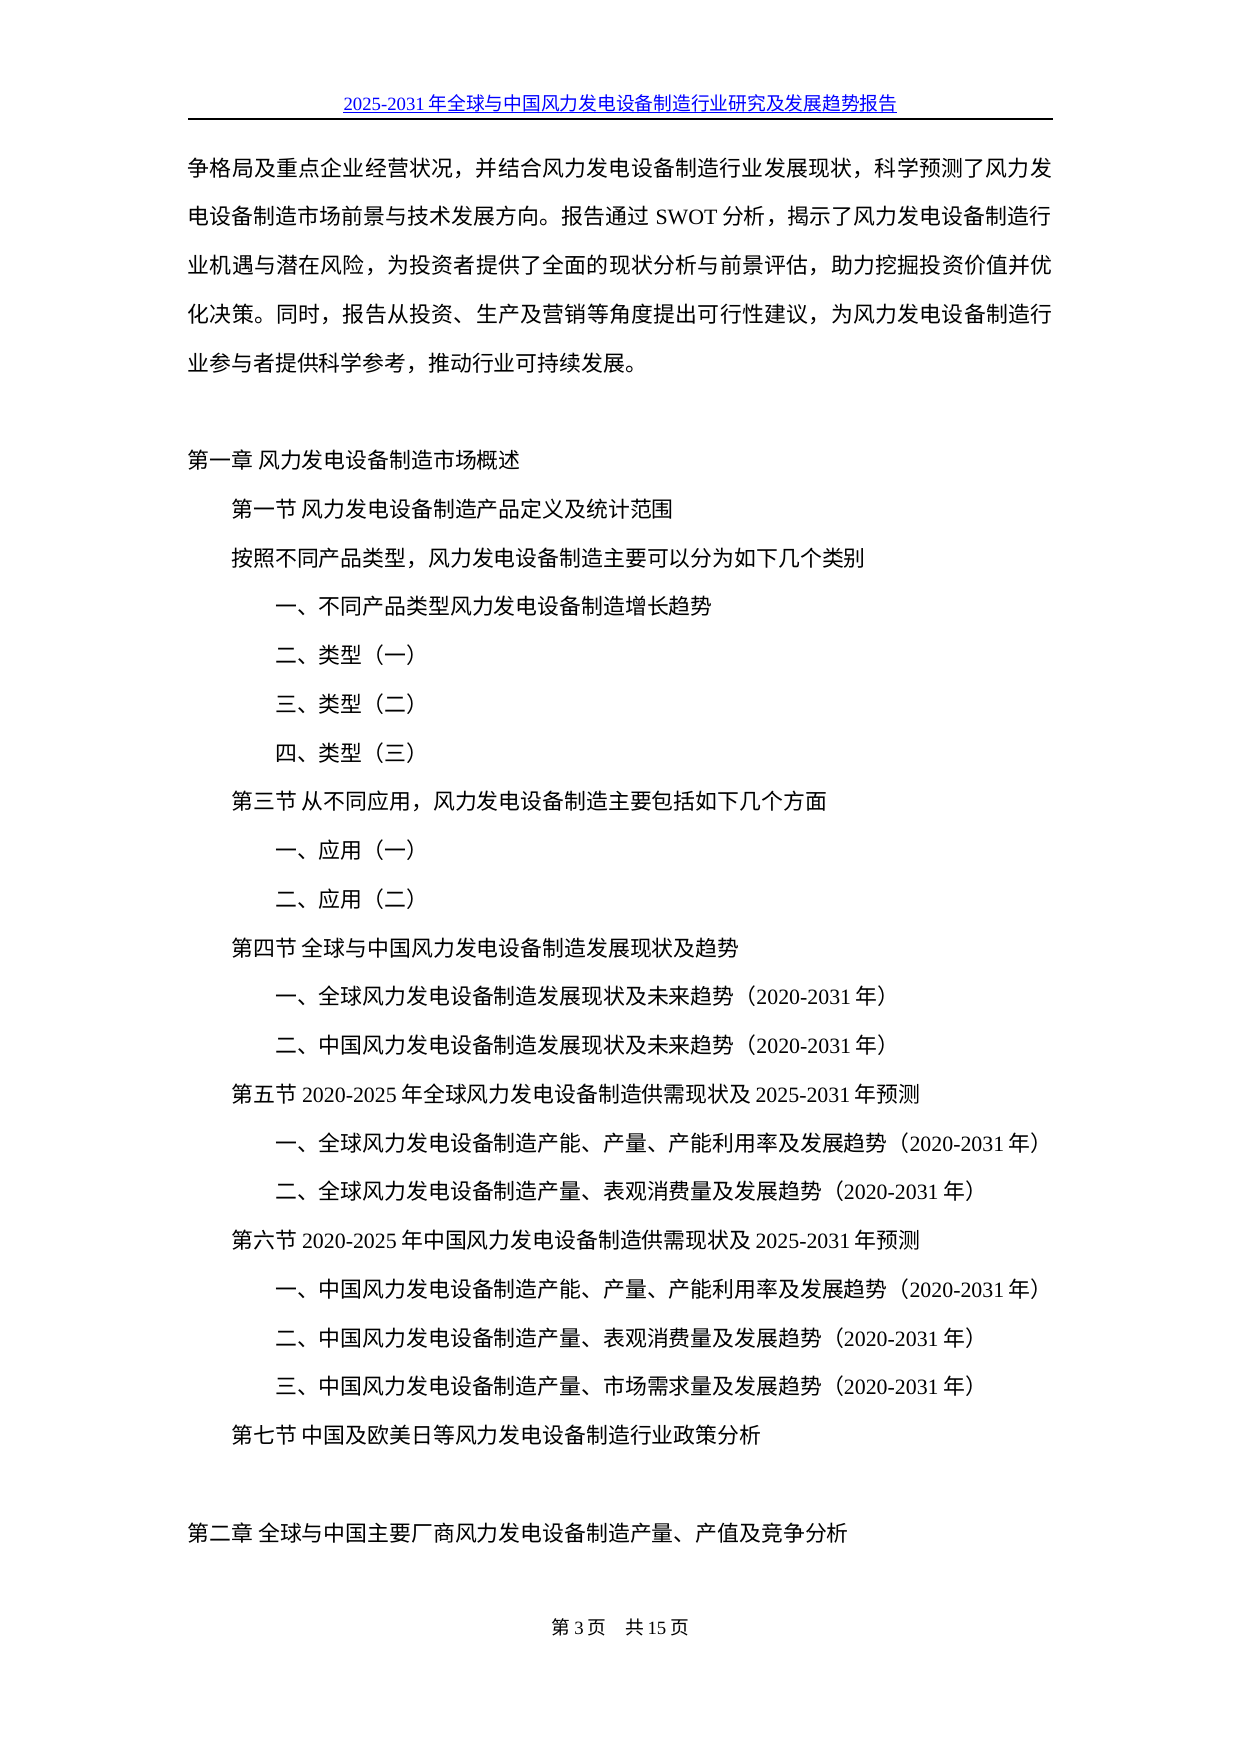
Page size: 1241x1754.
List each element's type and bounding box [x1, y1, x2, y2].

text [187, 150, 1053, 1548]
